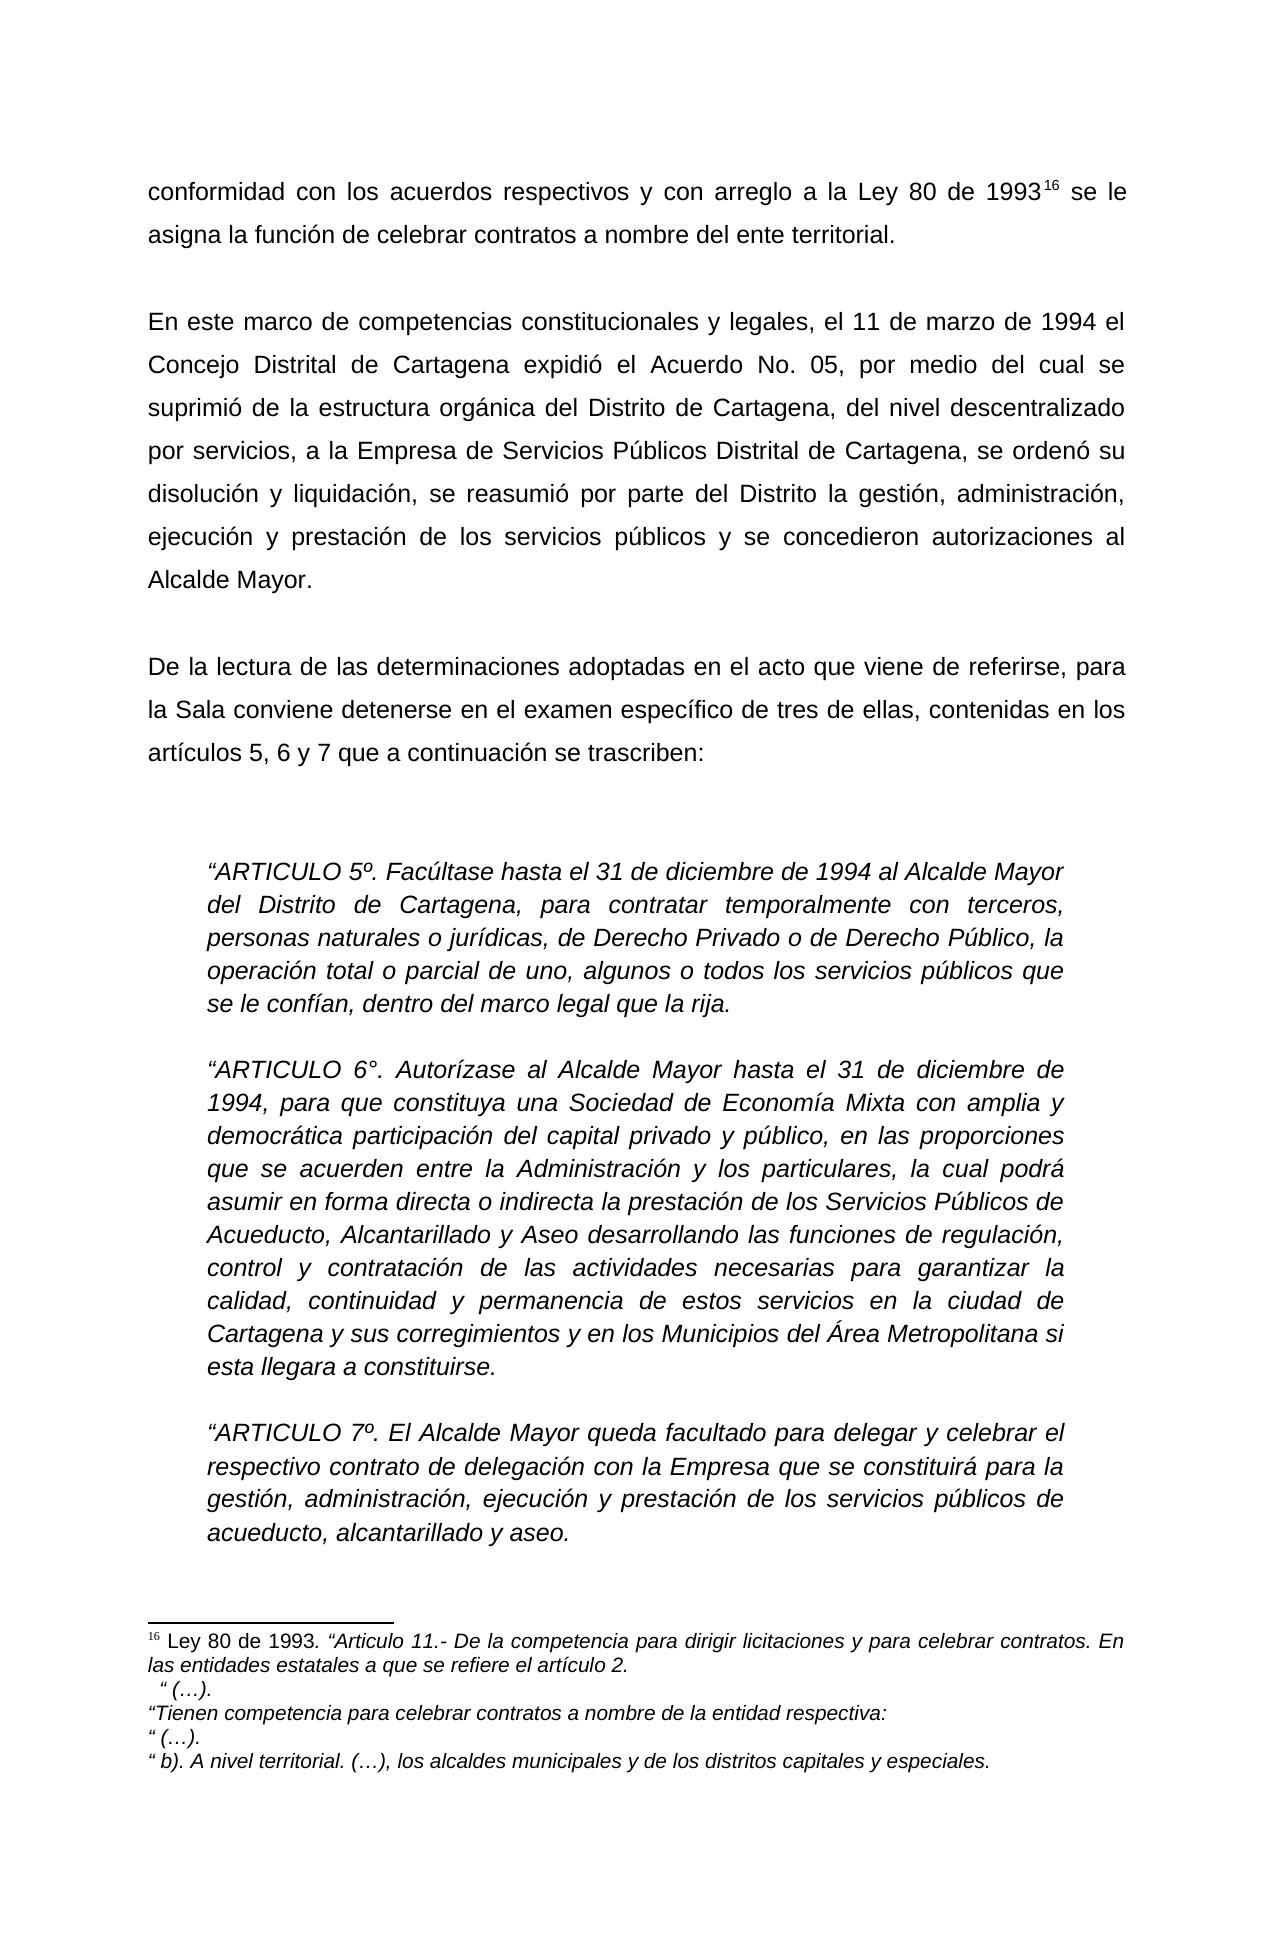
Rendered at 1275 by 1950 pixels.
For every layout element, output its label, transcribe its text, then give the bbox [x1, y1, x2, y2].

text De la lectura de las determinaciones adoptadas en el acto que viene de referirse, para la Sala conviene detenerse en el examen específico de tres de ellas, contenidas en los artículos 5, 6 y 7 que a continuación se trascriben: [148, 652, 1127, 767]
text “ARTICULO 7º. El Alcalde Mayor queda facultado para delegar y celebrar el respectivo contrato de delegación con la Empresa que se constituirá para la gestión, administración, ejecución y prestación de los servicios públicos de acueducto, alcantarillado y aseo. [207, 1418, 1068, 1546]
text “ARTICULO 5º. Facúltase hasta el 31 de diciembre de 1994 al Alcalde Mayor del Distrito de Cartagena, para contratar temporalmente con terceros, personas naturales o jurídicas, de Derecho Privado o de Derecho Público, la operación total o parcial de uno, algunos o todos los servicios públicos que se le confían, dentro del marco legal que la rija. [207, 857, 1068, 1018]
text “ARTICULO 6°. Autorízase al Alcalde Mayor hasta el 31 de diciembre de 1994, para que constituya una Sociedad de Economía Mixta con amplia y democrática participación del capital privado y público, en las proporciones que se acuerden entre la Administración y los particulares, la cual podrá asumir en forma directa o indirecta la prestación de los Servicios Públicos de Acueducto, Alcantarillado y Aseo desarrollando las funciones de regulación, control y contratación de las actividades necesarias para garantizar la calidad, continuidad y permanencia de estos servicios en la ciudad de Cartagena y sus corregimientos y en los Municipios del Área Metropolitana si esta llegara a constituirse. [207, 1055, 1068, 1381]
text En este marco de competencias constitucionales y legales, el 11 de marzo de 1994 el Concejo Distrital de Cartagena expidió el Acuerdo No. 05, por medio del cual se suprimió de la estructura orgánica del Distrito de Cartagena, del nivel descentralizado por servicios, a la Empresa de Servicios Públicos Distrital de Cartagena, se ordenó su disolución y liquidación, se reasumió por parte del Distrito la gestión, administración, ejecución y prestación de los servicios públicos y se concedieron autorizaciones al Alcalde Mayor. [148, 307, 1127, 594]
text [148, 177, 1127, 249]
